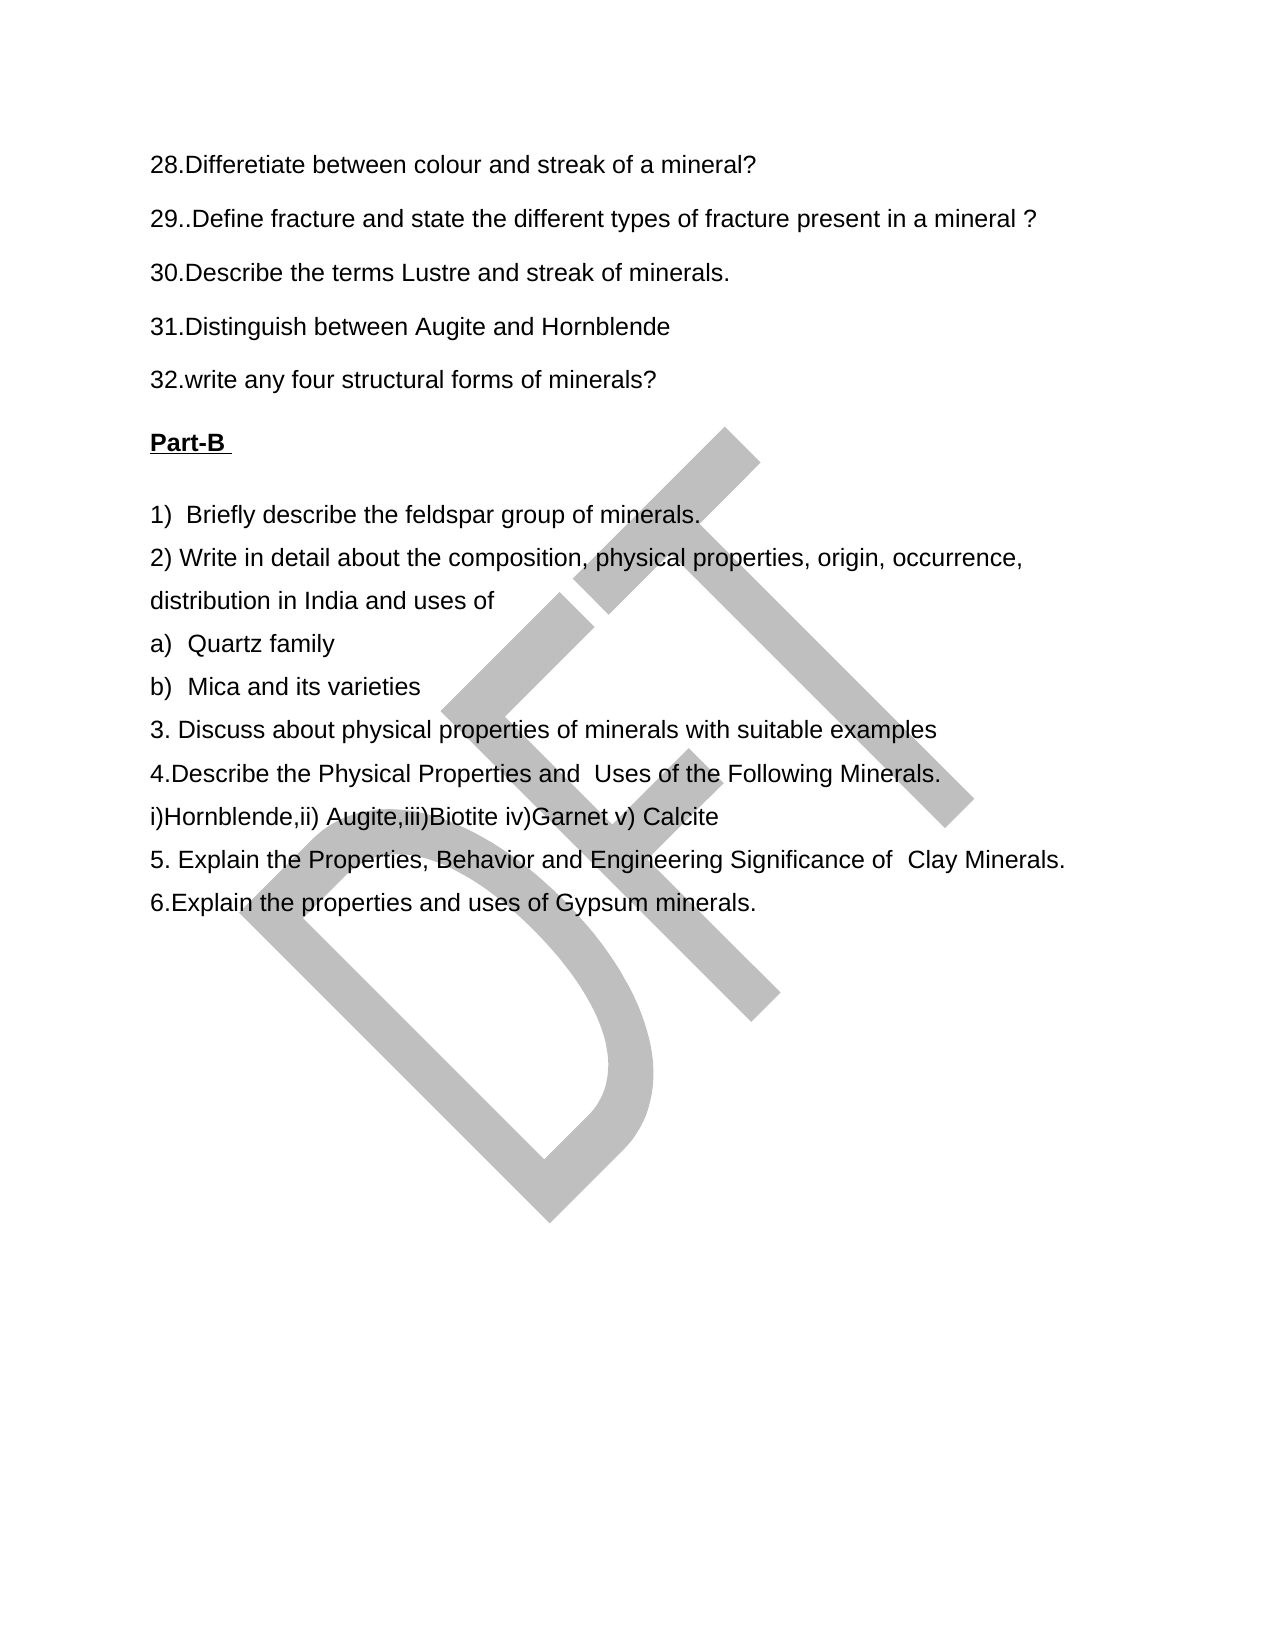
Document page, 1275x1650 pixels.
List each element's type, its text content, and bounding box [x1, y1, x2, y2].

text 30.Describe the terms Lustre and streak of minerals. [150, 258, 1125, 286]
text 3. Discuss about physical properties of minerals with suitable examples [150, 716, 1125, 744]
text 5. Explain the Properties, Behavior and Engineering Significance of Clay Minerals. [150, 845, 1125, 874]
text i)Hornblende,ii) Augite,iii)Biotite iv)Garnet v) Calcite [150, 802, 1125, 831]
text 29..Define fracture and state the different types of fracture present in a mineral ? [150, 204, 1125, 233]
text 31.Distinguish between Augite and Hornblende [150, 312, 1125, 340]
text 1) Briefly describe the feldspar group of minerals. [150, 500, 1125, 529]
text 28.Differetiate between colour and streak of a mineral? [150, 150, 1125, 179]
text 32.write any four structural forms of minerals? [150, 365, 1125, 394]
list Quartz family [150, 629, 1125, 658]
text 2) Write in detail about the composition, physical properties, origin, occurrence, distribution in India and uses of [150, 543, 1125, 615]
list Mica and its varieties [150, 672, 1125, 701]
text 6.Explain the properties and uses of Gypsum minerals. [150, 888, 1125, 917]
text Part-B [150, 428, 1125, 456]
text 4.Describe the Physical Properties and Uses of the Following Minerals. [150, 759, 1125, 787]
